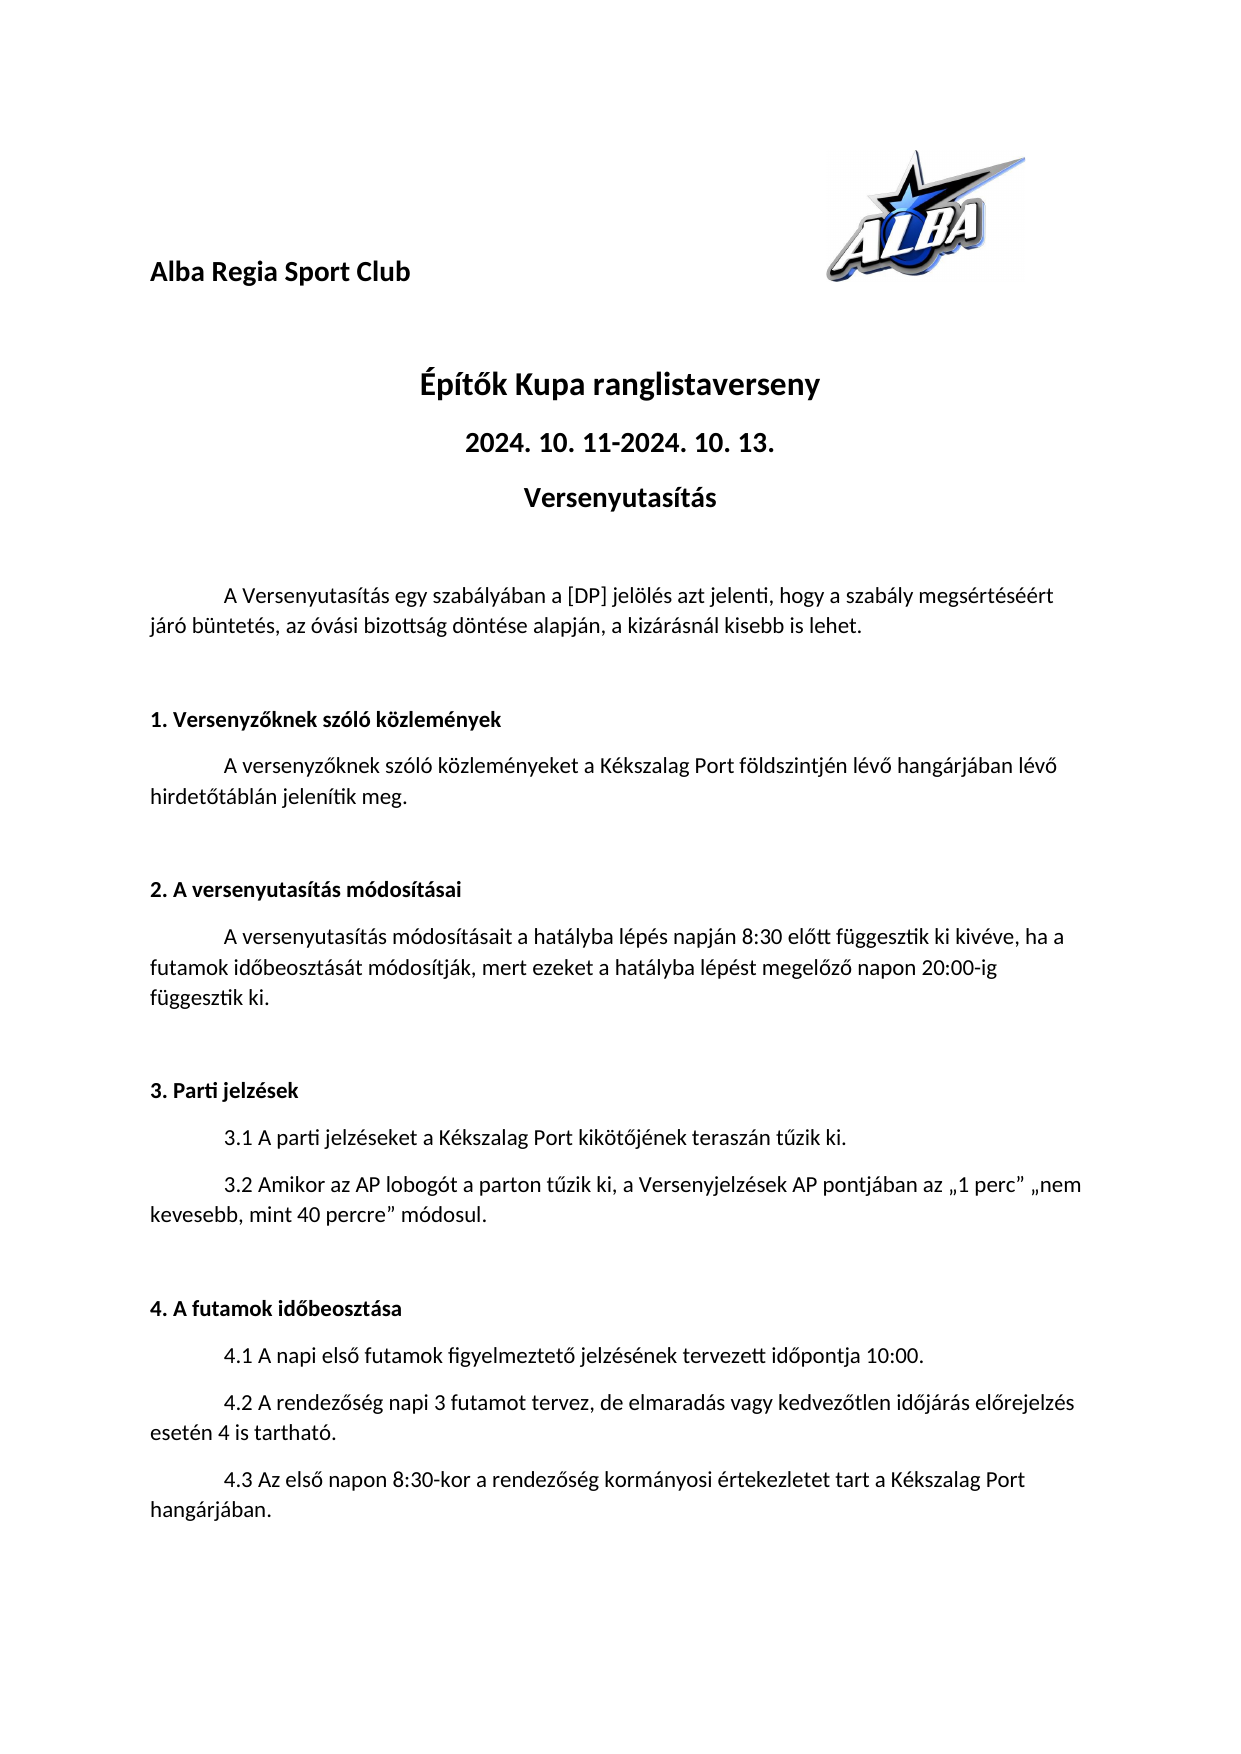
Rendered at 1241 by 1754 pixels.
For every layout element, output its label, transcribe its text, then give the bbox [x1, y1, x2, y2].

text Alba Regia Sport Club [150, 150, 1090, 288]
text 3. Parti jelzések [150, 1077, 1090, 1105]
text 3.1 A parti jelzéseket a Kékszalag Port kikötőjének teraszán tűzik ki. [150, 1123, 1090, 1152]
text 4.1 A napi első futamok figyelmeztető jelzésének tervezett időpontja 10:00. [150, 1341, 1090, 1369]
text Versenyutasítás [150, 479, 1090, 514]
text 2024. 10. 11-2024. 10. 13. [150, 424, 1090, 459]
text 4.3 Az első napon 8:30-kor a rendezőség kormányosi értekezletet tart a Kékszalag Port hangárjában. [150, 1465, 1090, 1523]
text 1. Versenyzőknek szóló közlemények [150, 705, 1090, 733]
text A versenyutasítás módosításait a hatályba lépés napján 8:30 előtt függesztik ki kivéve, ha a futamok időbeosztását módosítják, mert ezeket a hatályba lépést megelőző napon 20:00-ig függesztik ki. [150, 922, 1090, 1011]
text 2. A versenyutasítás módosításai [150, 876, 1090, 904]
picture [826, 150, 1026, 282]
text 4. A futamok időbeosztása [150, 1294, 1090, 1322]
text Építők Kupa ranglistaverseny [150, 363, 1090, 404]
text 4.2 A rendezőség napi 3 futamot tervez, de elmaradás vagy kedvezőtlen időjárás előrejelzés esetén 4 is tartható. [150, 1388, 1090, 1446]
text A Versenyutasítás egy szabályában a [DP] jelölés azt jelenti, hogy a szabály megsértéséért járó büntetés, az óvási bizottság döntése alapján, a kizárásnál kisebb is lehet. [150, 581, 1090, 639]
text A versenyzőknek szóló közleményeket a Kékszalag Port földszintjén lévő hangárjában lévő hirdetőtáblán jelenítik meg. [150, 752, 1090, 810]
text 3.2 Amikor az AP lobogót a parton tűzik ki, a Versenyjelzések AP pontjában az „1 perc” „nem kevesebb, mint 40 percre” módosul. [150, 1170, 1090, 1229]
